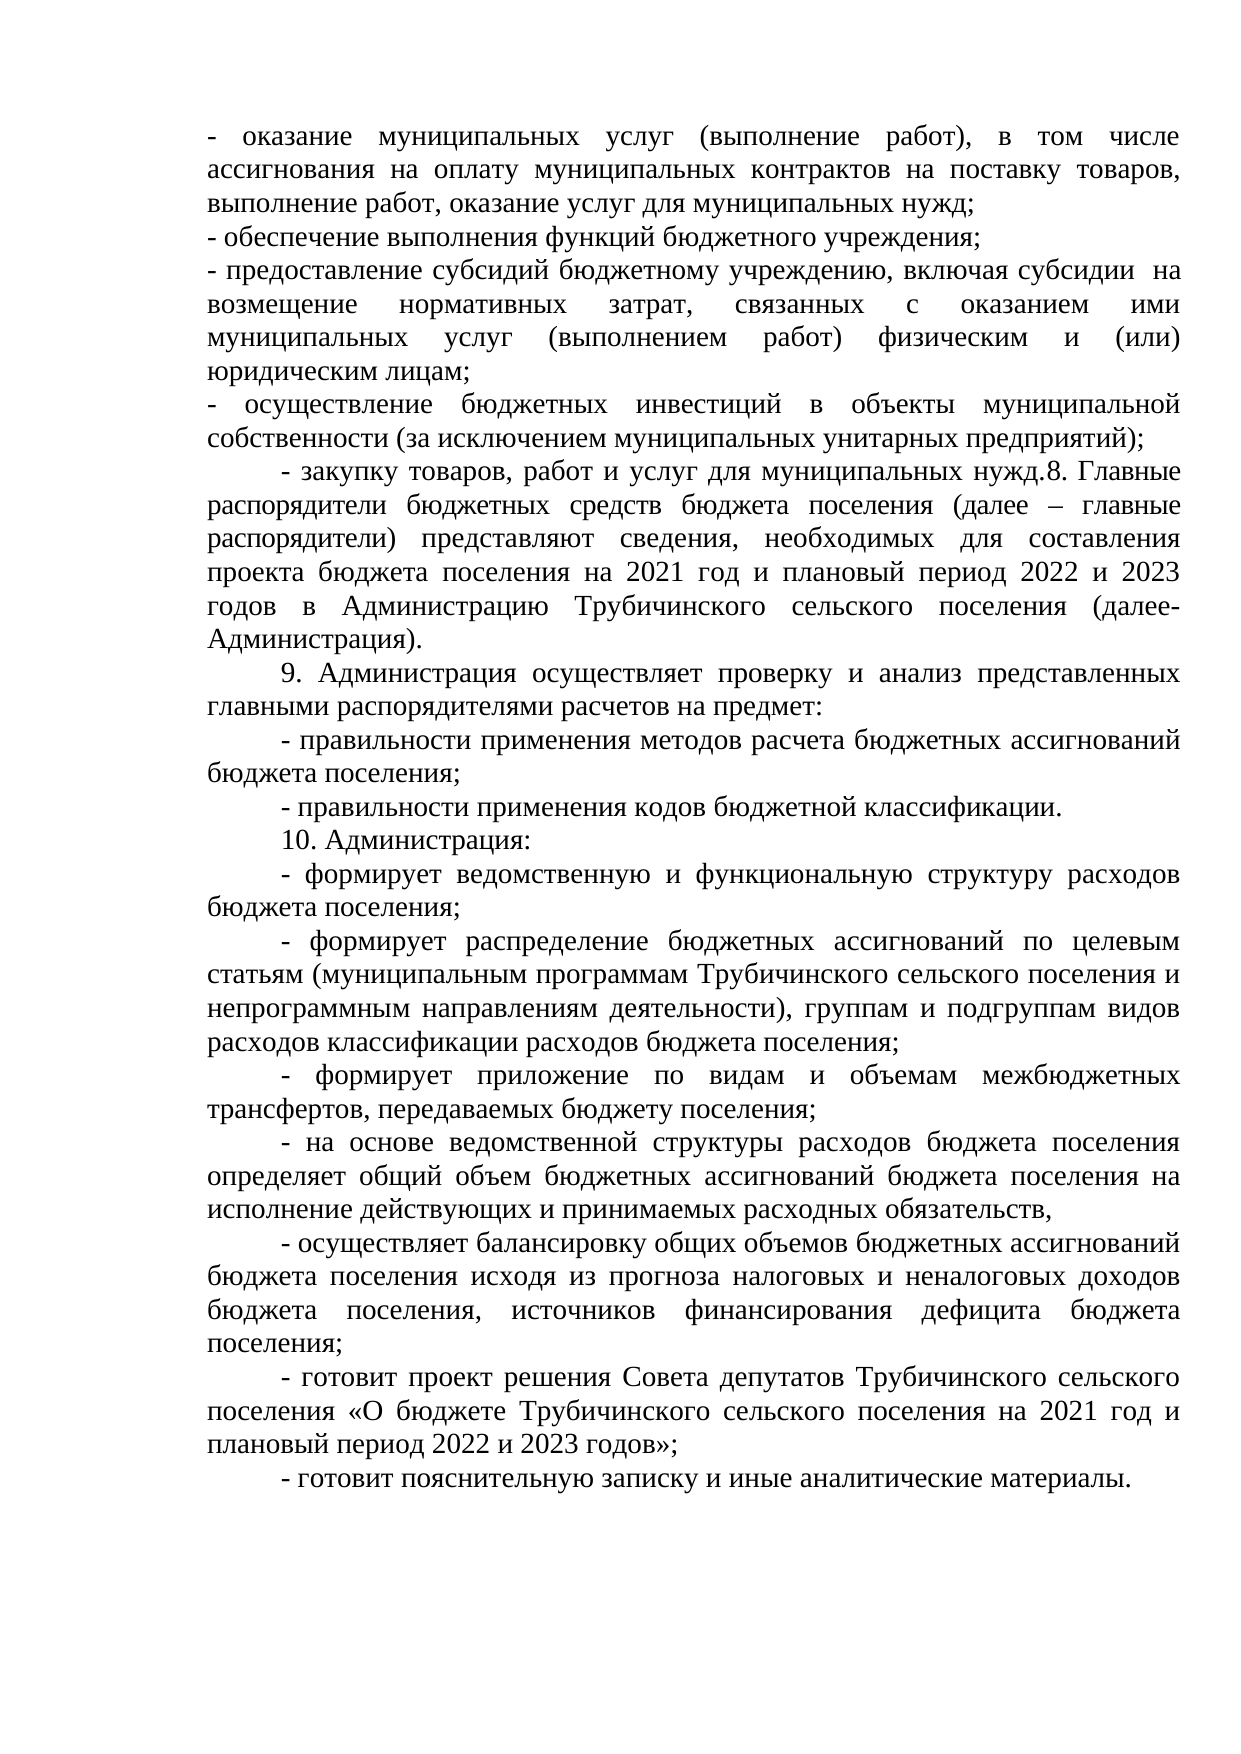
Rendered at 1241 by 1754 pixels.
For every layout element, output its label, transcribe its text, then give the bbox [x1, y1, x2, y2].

text - формирует ведомственную и функциональную структуру расходов бюджета поселения; [207, 856, 1181, 923]
text - предоставление субсидий бюджетному учреждению, включая субсидии на возмещение нормативных затрат, связанных с оказанием ими муниципальных услуг (выполнением работ) физическим и (или) юридическим лицам; [207, 252, 1181, 386]
text - на основе ведомственной структуры расходов бюджета поселения определяет общий объем бюджетных ассигнований бюджета поселения на исполнение действующих и принимаемых расходных обязательств, [207, 1124, 1181, 1225]
text - обеспечение выполнения функций бюджетного учреждения; [207, 219, 1181, 252]
text 9. Администрация осуществляет проверку и анализ представленных главными распорядителями расчетов на предмет: [207, 655, 1181, 722]
text - правильности применения методов расчета бюджетных ассигнований бюджета поселения; [207, 722, 1181, 789]
text - осуществление бюджетных инвестиций в объекты муниципальной собственности (за исключением муниципальных унитарных предприятий); [207, 386, 1181, 453]
text - готовит проект решения Совета депутатов Трубичинского сельского поселения «О бюджете Трубичинского сельского поселения на 2021 год и плановый период 2022 и 2023 годов»; [207, 1359, 1181, 1460]
text - готовит пояснительную записку и иные аналитические материалы. [207, 1460, 1181, 1493]
text 10. Администрация: [207, 822, 1181, 856]
text - осуществляет балансировку общих объемов бюджетных ассигнований бюджета поселения исходя из прогноза налоговых и неналоговых доходов бюджета поселения, источников финансирования дефицита бюджета поселения; [207, 1225, 1181, 1359]
text - закупку товаров, работ и услуг для муниципальных нужд.8. Главные распорядители бюджетных средств бюджета поселения (далее – главные распорядители) представляют сведения, необходимых для составления проекта бюджета поселения на 2021 год и плановый период 2022 и 2023 годов в Администрацию Трубичинского сельского поселения (далее-Администрация). [207, 453, 1181, 655]
text - оказание муниципальных услуг (выполнение работ), в том числе ассигнования на оплату муниципальных контрактов на поставку товаров, выполнение работ, оказание услуг для муниципальных нужд; [207, 118, 1181, 219]
text - формирует распределение бюджетных ассигнований по целевым статьям (муниципальным программам Трубичинского сельского поселения и непрограммным направлениям деятельности), группам и подгруппам видов расходов классификации расходов бюджета поселения; [207, 923, 1181, 1057]
text - формирует приложение по видам и объемам межбюджетных трансфертов, передаваемых бюджету поселения; [207, 1057, 1181, 1124]
text - правильности применения кодов бюджетной классификации. [207, 789, 1181, 822]
